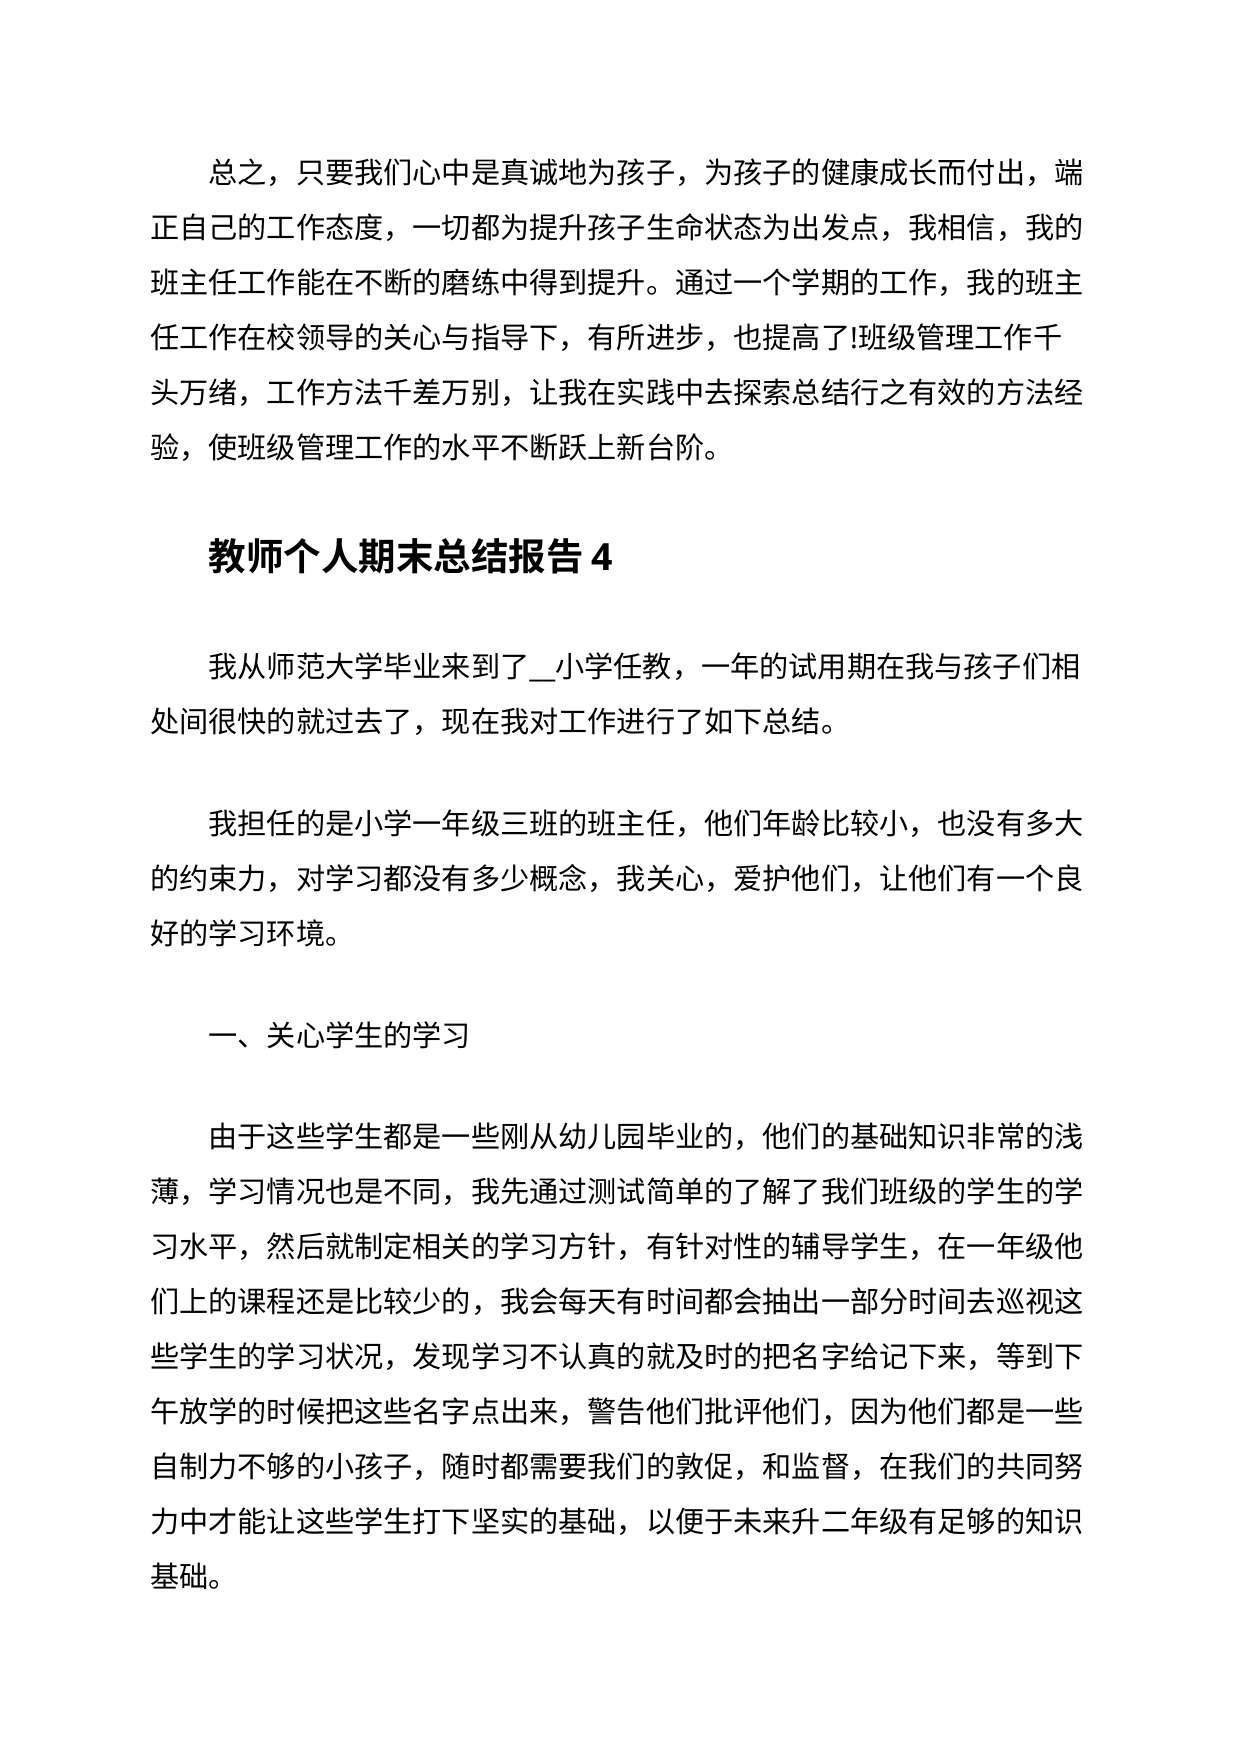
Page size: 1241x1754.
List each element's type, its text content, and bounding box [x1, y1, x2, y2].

text 我担任的是小学一年级三班的班主任，他们年龄比较小，也没有多大的约束力，对学习都没有多少概念，我关心，爱护他们，让他们有一个良好的学习环境。 [150, 801, 1090, 953]
text 教师个人期末总结报告4 [150, 526, 1090, 581]
text 一、关心学生的学习 [150, 1012, 1090, 1054]
text 由于这些学生都是一些刚从幼儿园毕业的，他们的基础知识非常的浅薄，学习情况也是不同，我先通过测试简单的了解了我们班级的学生的学习水平，然后就制定相关的学习方针，有针对性的辅导学生，在一年级他们上的课程还是比较少的，我会每天有时间都会抽出一部分时间去巡视这些学生的学习状况，发现学习不认真的就及时的把名字给记下来，等到下午放学的时候把这些名字点出来，警告他们批评他们，因为他们都是一些自制力不够的小孩子，随时都需要我们的敦促，和监督，在我们的共同努力中才能让这些学生打下坚实的基础，以便于未来升二年级有足够的知识基础。 [150, 1114, 1090, 1596]
text 总之，只要我们心中是真诚地为孩子，为孩子的健康成长而付出，端正自己的工作态度，一切都为提升孩子生命状态为出发点，我相信，我的班主任工作能在不断的磨练中得到提升。通过一个学期的工作，我的班主任工作在校领导的关心与指导下，有所进步，也提高了!班级管理工作千头万绪，工作方法千差万别，让我在实践中去探索总结行之有效的方法经验，使班级管理工作的水平不断跃上新台阶。 [150, 150, 1090, 467]
text 我从师范大学毕业来到了__小学任教，一年的试用期在我与孩子们相处间很快的就过去了，现在我对工作进行了如下总结。 [150, 644, 1090, 741]
